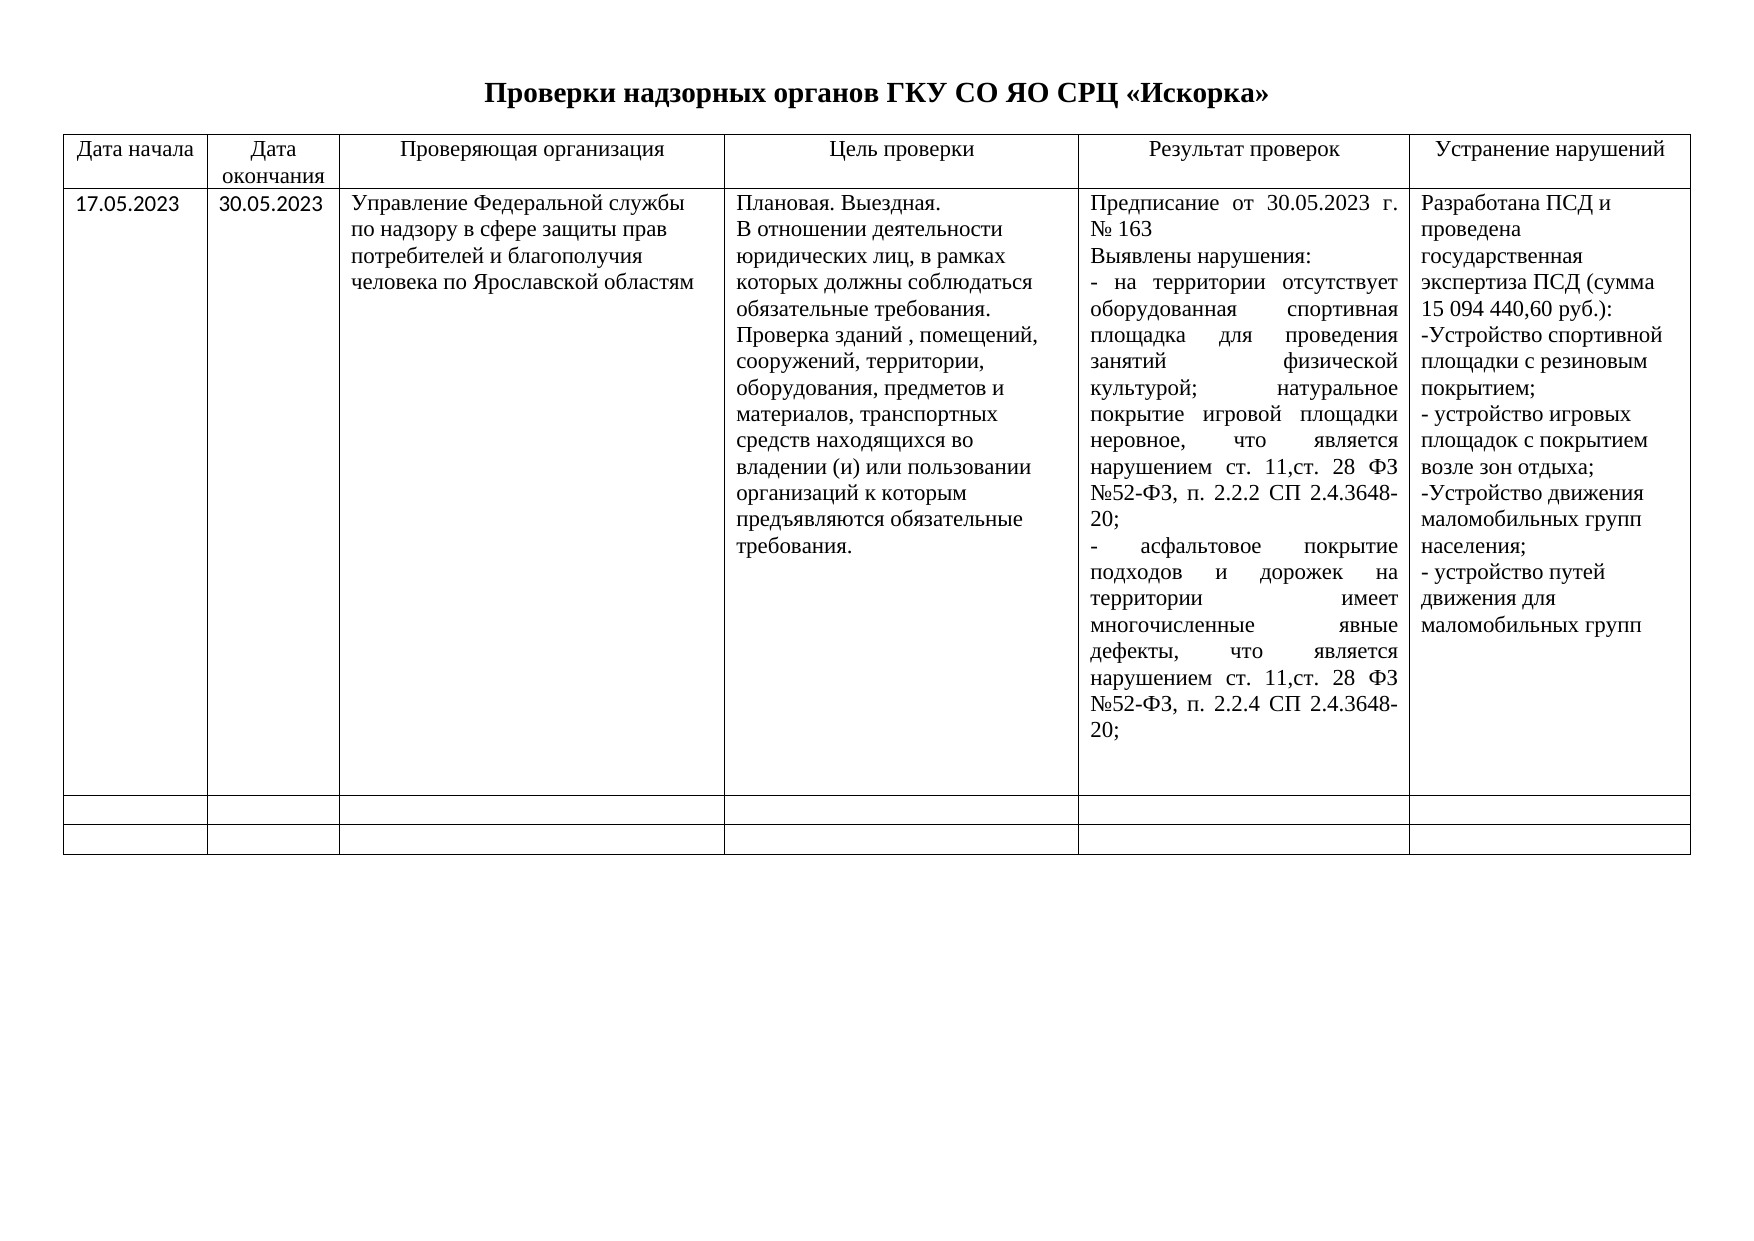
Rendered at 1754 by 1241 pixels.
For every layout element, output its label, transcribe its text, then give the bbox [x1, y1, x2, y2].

table_cell 17.05.2023 [64, 189, 207, 795]
table_header Цель проверки [725, 135, 1078, 188]
table_cell [64, 796, 207, 824]
table_header Дата окончания [208, 135, 339, 188]
table_cell [208, 796, 339, 824]
table_cell [1079, 825, 1409, 853]
text Проверки надзорных органов ГКУ СО ЯО СРЦ «Искорка» [75, 75, 1679, 108]
table_cell Плановая. Выездная. В отношении деятельности юридических лиц, в рамках которых должны соблюдаться обязательные требования. Проверка зданий , помещений, сооружений, территории, оборудования, предметов и материалов, транспортных средств находящихся во владении (и) или пользовании организаций к которым предъявляются обязательные требования. [725, 189, 1078, 795]
table_header Результат проверок [1079, 135, 1409, 188]
table_cell [64, 825, 207, 853]
table_cell [725, 825, 1078, 853]
table_cell [1410, 825, 1690, 853]
table_cell Разработана ПСД и проведена государственная экспертиза ПСД (сумма 15 094 440,60 руб.): -Устройство спортивной площадки с резиновым покрытием; - устройство игровых площадок с покрытием возле зон отдыха; -Устройство движения маломобильных групп населения; - устройство путей движения для маломобильных групп [1410, 189, 1690, 795]
table_cell [340, 825, 724, 853]
table_header Дата начала [64, 135, 207, 188]
table_cell [1410, 796, 1690, 824]
table_cell [725, 796, 1078, 824]
table_cell Предписание от 30.05.2023 г. № 163 Выявлены нарушения: - на территории отсутствует оборудованная спортивная площадка для проведения занятий физической культурой; натуральное покрытие игровой площадки неровное, что является нарушением ст. 11,ст. 28 ФЗ №52-ФЗ, п. 2.2.2 СП 2.4.3648-20; - асфальтовое покрытие подходов и дорожек на территории имеет многочисленные явные дефекты, что является нарушением ст. 11,ст. 28 ФЗ №52-ФЗ, п. 2.2.4 СП 2.4.3648-20; [1079, 189, 1409, 795]
table_cell [1079, 796, 1409, 824]
table_header Проверяющая организация [340, 135, 724, 188]
table_header Устранение нарушений [1410, 135, 1690, 188]
table_cell Управление Федеральной службы по надзору в сфере защиты прав потребителей и благополучия человека по Ярославской областям [340, 189, 724, 795]
table_cell 30.05.2023 [208, 189, 339, 795]
table_cell [208, 825, 339, 853]
table_cell [340, 796, 724, 824]
